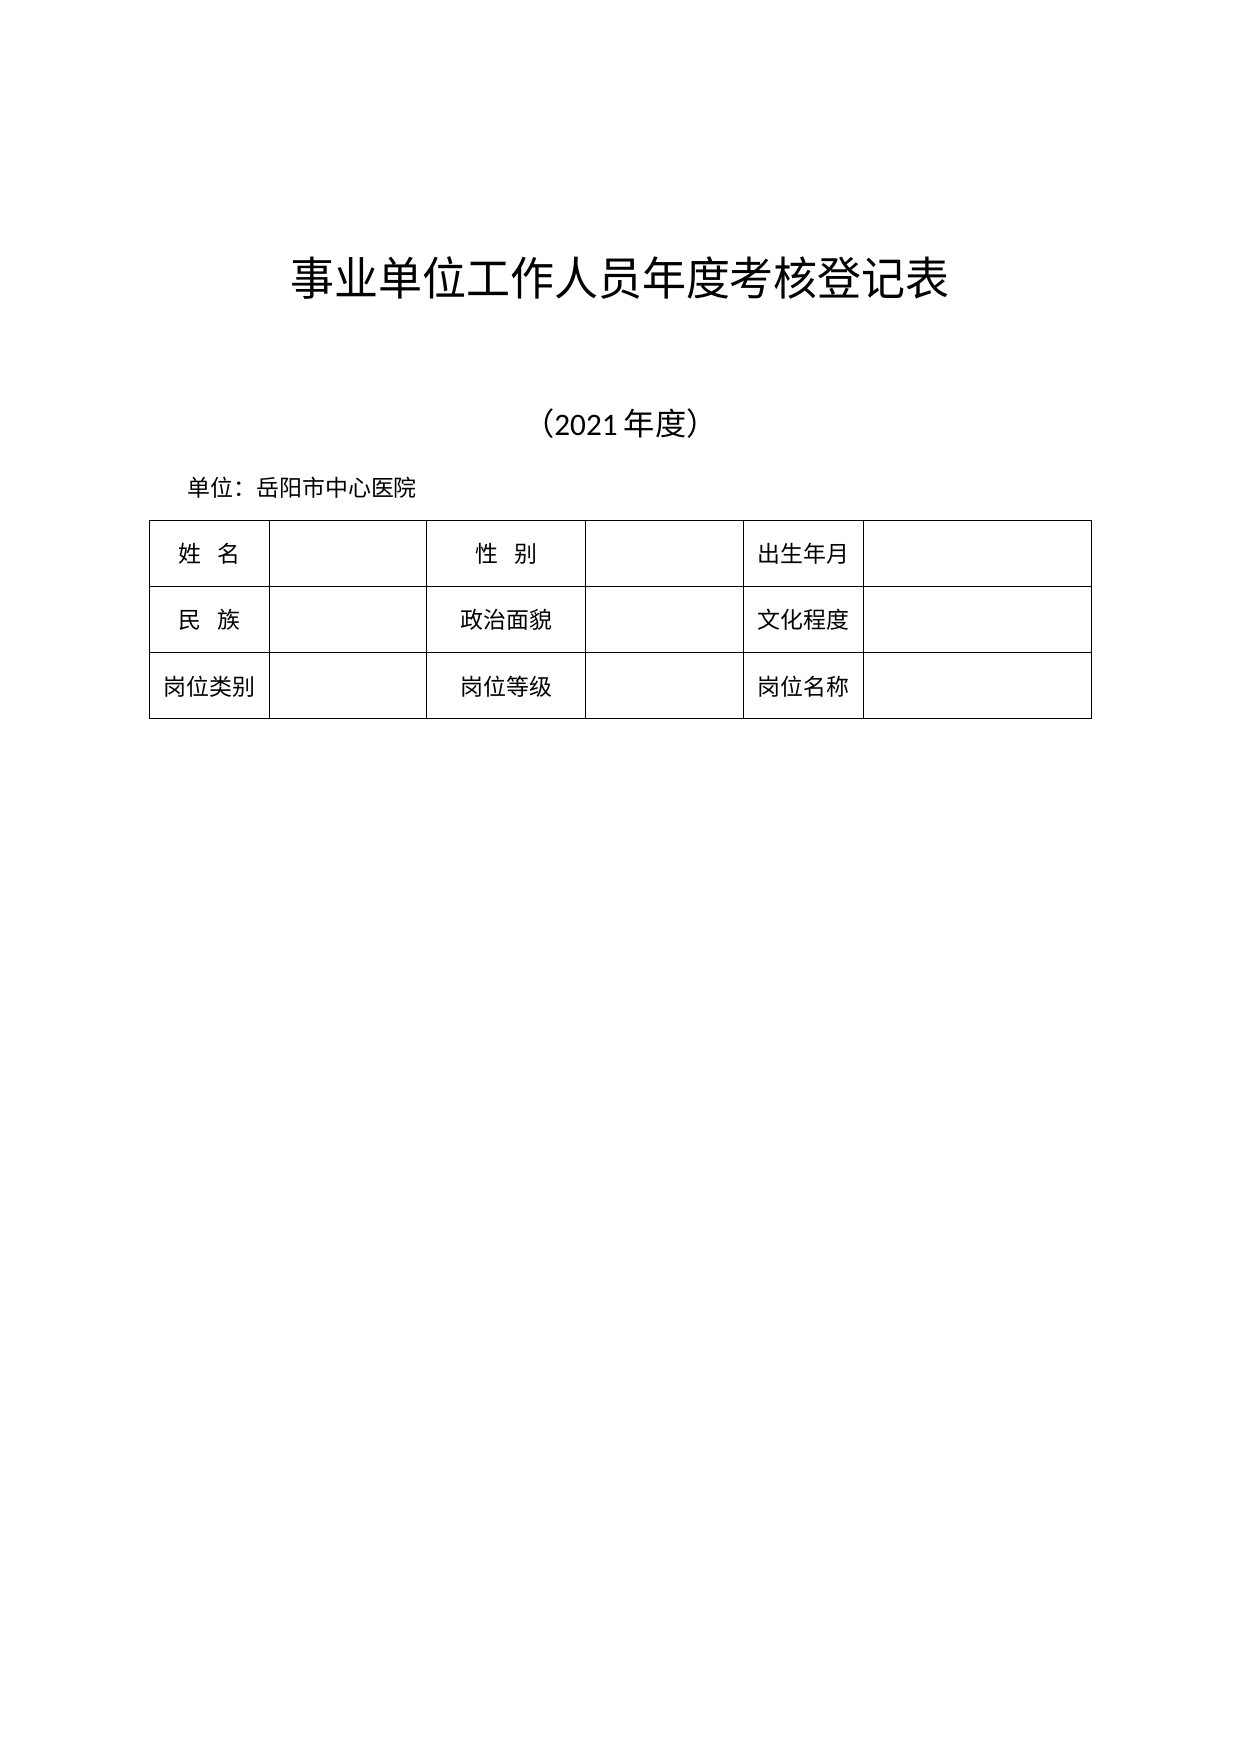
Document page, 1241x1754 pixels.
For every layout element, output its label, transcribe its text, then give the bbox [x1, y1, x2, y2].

table_cell [864, 653, 1091, 718]
table_header [586, 521, 743, 586]
table_header 出生年月 [744, 521, 863, 586]
table_cell [586, 653, 743, 718]
table_cell [270, 587, 426, 652]
table_cell 岗位类别 [150, 653, 269, 718]
text 事业单位工作人员年度考核登记表 [187, 227, 1053, 324]
table_cell [864, 587, 1091, 652]
table_cell 文化程度 [744, 587, 863, 652]
table_header [270, 521, 426, 586]
table_cell 岗位名称 [744, 653, 863, 718]
table_cell 政治面貌 [427, 587, 585, 652]
table_header 性 别 [427, 521, 585, 586]
table_cell [586, 587, 743, 652]
table_cell [270, 653, 426, 718]
text （2021年度） [187, 389, 1053, 454]
table_cell 岗位等级 [427, 653, 585, 718]
text 单位：岳阳市中心医院 [187, 454, 1053, 519]
table_header [864, 521, 1091, 586]
table_cell 民 族 [150, 587, 269, 652]
table_header 姓 名 [150, 521, 269, 586]
